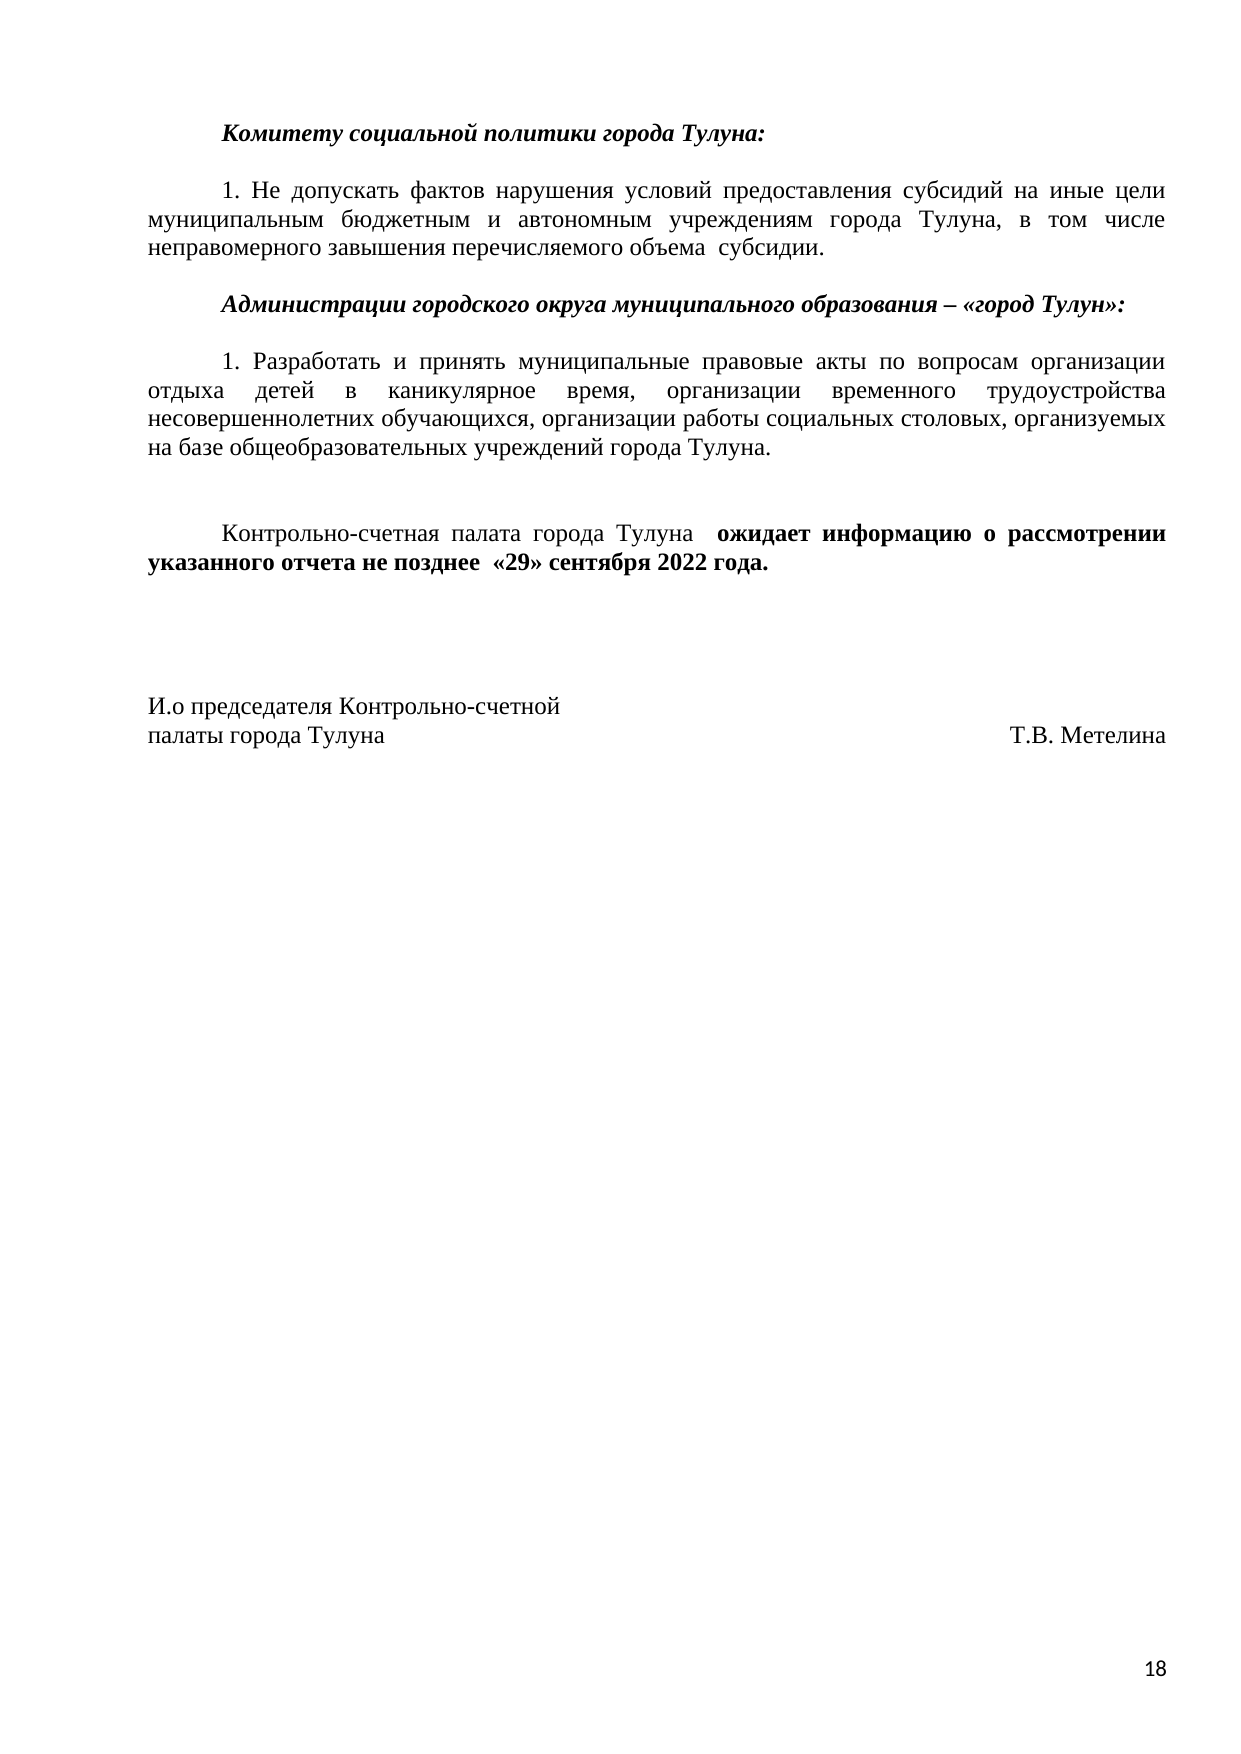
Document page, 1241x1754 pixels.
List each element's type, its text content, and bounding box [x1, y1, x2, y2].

text 1. Разработать и принять муниципальные правовые акты по вопросам организации отдыха детей в каникулярное время, организации временного трудоустройства несовершеннолетних обучающихся, организации работы социальных столовых, организуемых на базе общеобразовательных учреждений города Тулуна. [148, 346, 1167, 461]
text И.о председателя Контрольно-счетной [148, 691, 1167, 720]
text Администрации городского округа муниципального образования – «город Тулун»: [148, 289, 1167, 318]
text Комитету социальной политики города Тулуна: [148, 118, 1167, 147]
text 1. Не допускать фактов нарушения условий предоставления субсидий на иные цели муниципальным бюджетным и автономным учреждениям города Тулуна, в том числе неправомерного завышения перечисляемого объема субсидии. [148, 175, 1167, 261]
text палаты города Тулуна Т.В. Метелина [148, 720, 1167, 748]
text Контрольно-счетная палата города Тулуна ожидает информацию о рассмотрении указанного отчета не позднее «29» сентября 2022 года. [148, 518, 1167, 576]
